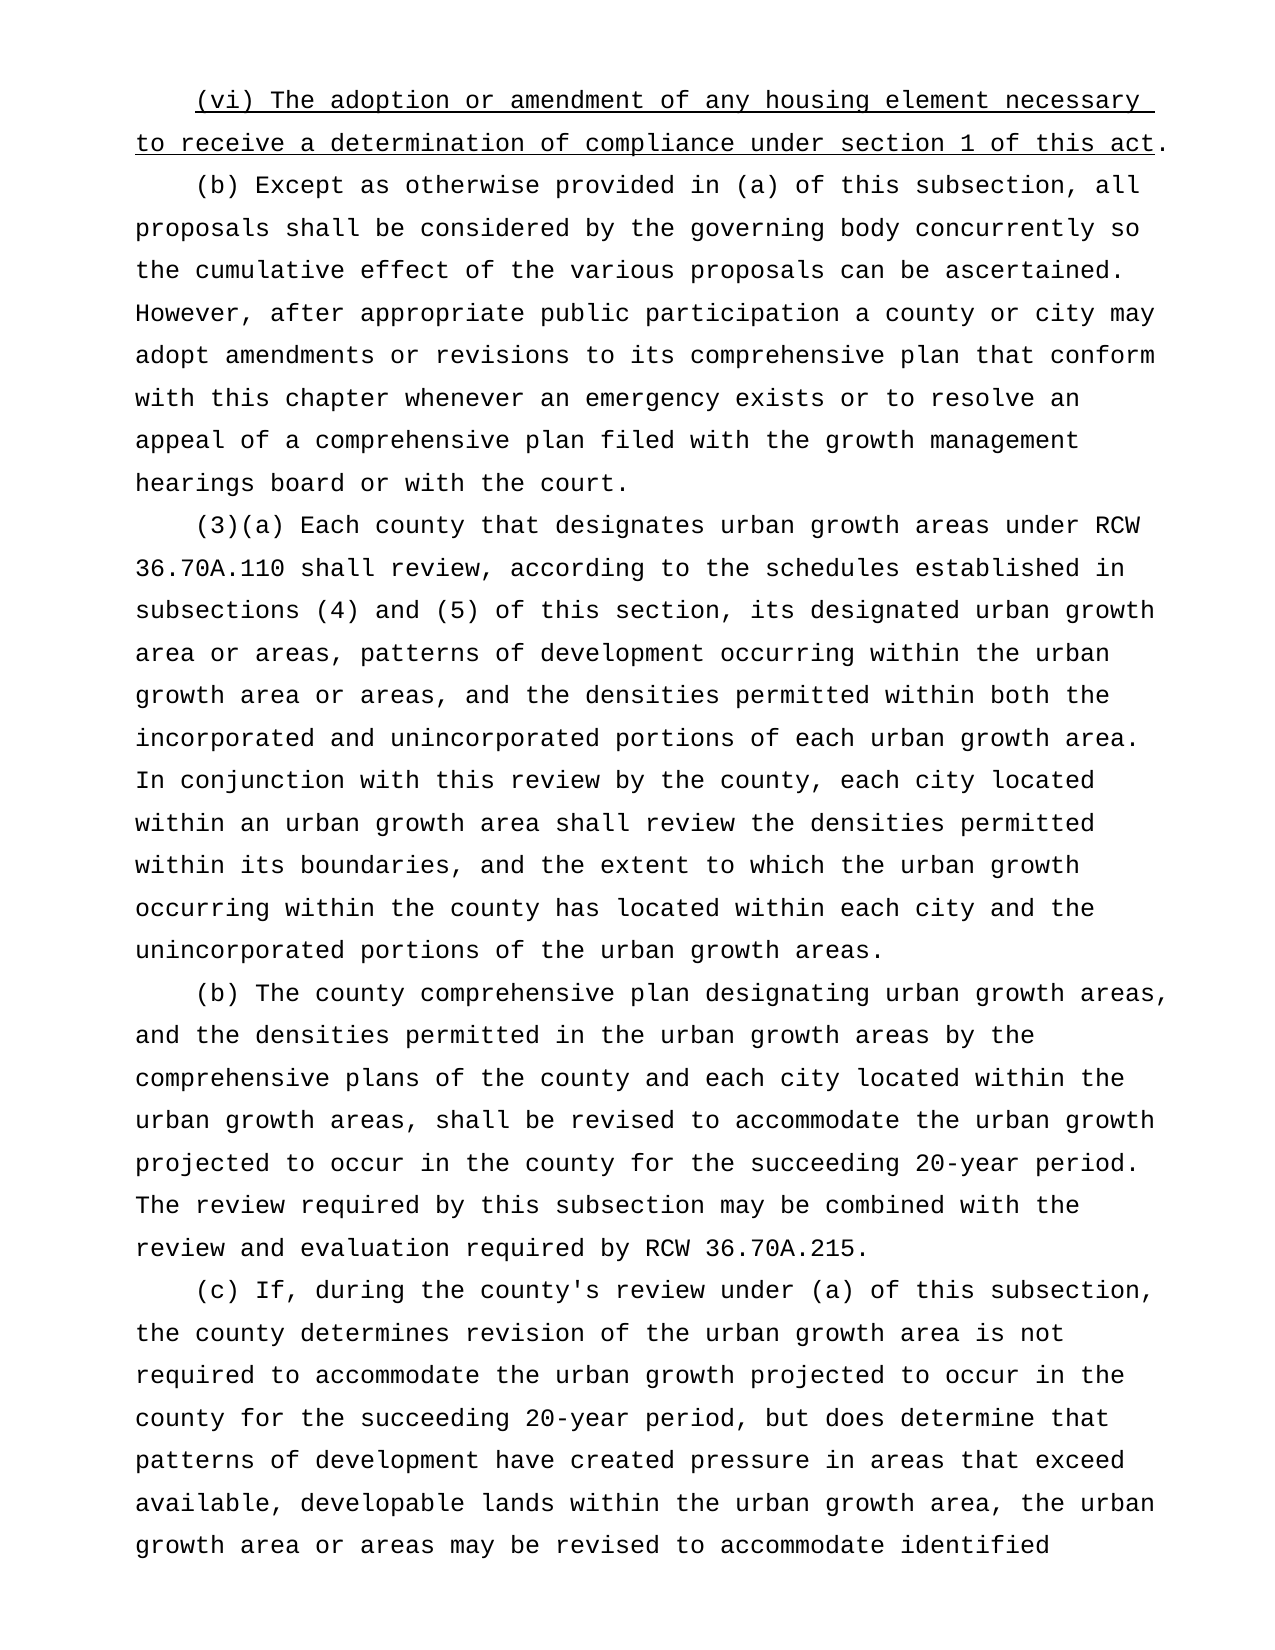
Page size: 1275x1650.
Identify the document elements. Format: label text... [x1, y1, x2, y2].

text (vi) The adoption or amendment of any housing element necessary to receive a determination of compliance under section 1 of this act. [135, 75, 1170, 160]
text (3)(a) Each county that designates urban growth areas under RCW 36.70A.110 shall review, according to the schedules established in subsections (4) and (5) of this section, its designated urban growth area or areas, patterns of development occurring within the urban growth area or areas, and the densities permitted within both the incorporated and unincorporated portions of each urban growth area. In conjunction with this review by the county, each city located within an urban growth area shall review the densities permitted within its boundaries, and the extent to which the urban growth occurring within the county has located within each city and the unincorporated portions of the urban growth areas. [135, 500, 1170, 967]
text (b) The county comprehensive plan designating urban growth areas, and the densities permitted in the urban growth areas by the comprehensive plans of the county and each city located within the urban growth areas, shall be revised to accommodate the urban growth projected to occur in the county for the succeeding 20-year period. The review required by this subsection may be combined with the review and evaluation required by RCW 36.70A.215. [135, 967, 1170, 1265]
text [135, 1265, 1170, 1562]
text (b) Except as otherwise provided in (a) of this subsection, all proposals shall be considered by the governing body concurrently so the cumulative effect of the various proposals can be ascertained. However, after appropriate public participation a county or city may adopt amendments or revisions to its comprehensive plan that conform with this chapter whenever an emergency exists or to resolve an appeal of a comprehensive plan filed with the growth management hearings board or with the court. [135, 160, 1170, 500]
